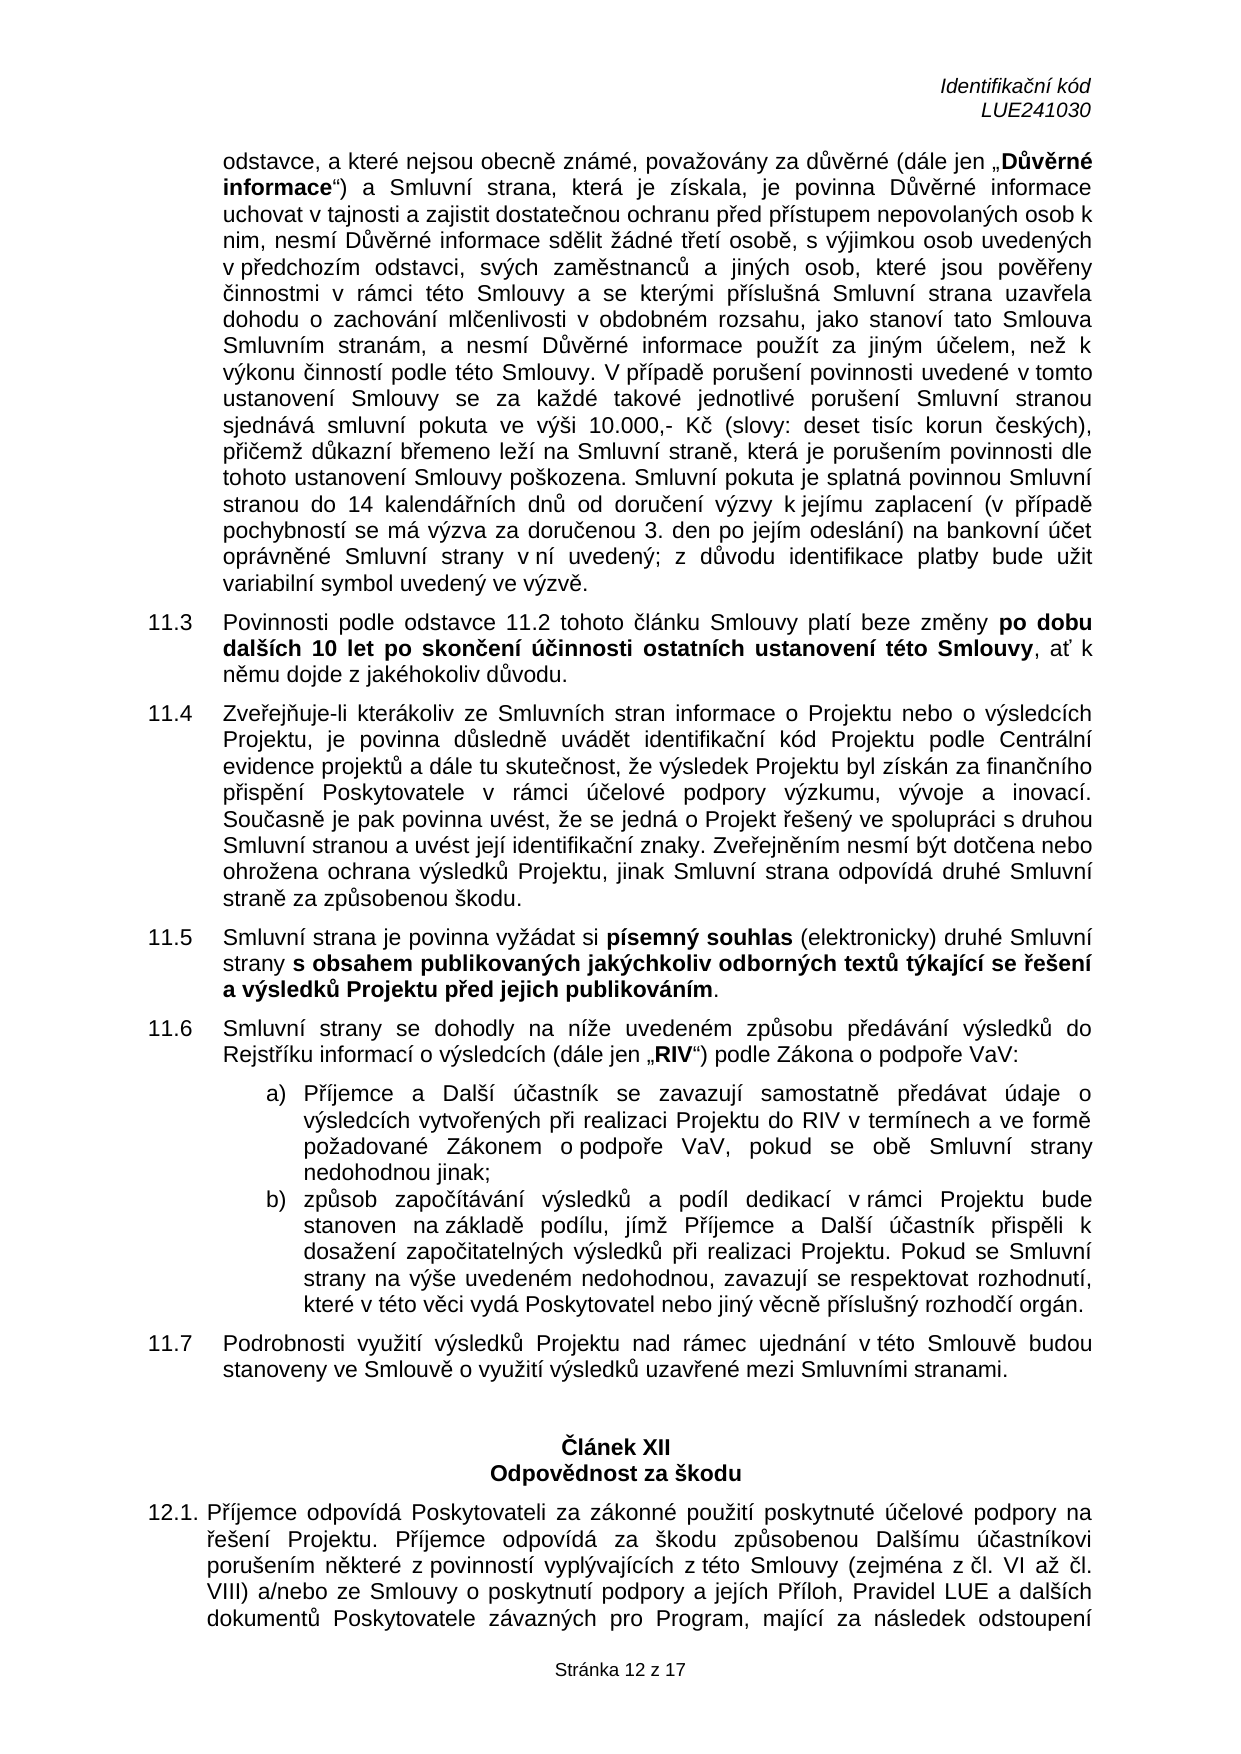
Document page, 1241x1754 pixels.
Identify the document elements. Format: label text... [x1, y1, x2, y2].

list Smluvní strana je povinna vyžádat si písemný souhlas (elektronicky) druhé Smluvní strany s obsahem publikovaných jakýchkoliv odborných textů týkající se řešení a výsledků Projektu před jejich publikováním. [148, 923, 1093, 1002]
list Povinnosti podle odstavce 11.2 tohoto článku Smlouvy platí beze změny po dobu dalších 10 let po skončení účinnosti ostatních ustanovení této Smlouvy, ať k němu dojde z jakéhokoliv důvodu. [148, 608, 1093, 688]
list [148, 1499, 1093, 1631]
list způsob započítávání výsledků a podíl dedikací v rámci Projektu bude stanoven na základě podílu, jímž Příjemce a Další účastník přispěli k dosažení započitatelných výsledků při realizaci Projektu. Pokud se Smluvní strany na výše uvedeném nedohodnou, zavazují se respektovat rozhodnutí, které v této věci vydá Poskytovatel nebo jiný věcně příslušný rozhodčí orgán. [266, 1186, 1093, 1317]
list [148, 148, 1093, 596]
list Smluvní strany se dohodly na níže uvedeném způsobu předávání výsledků do Rejstříku informací o výsledcích (dále jen „RIV“) podle Zákona o podpoře VaV: [148, 1015, 1093, 1068]
text Odpovědnost za škodu [139, 1460, 1093, 1487]
list Příjemce a Další účastník se zavazují samostatně předávat údaje o výsledcích vytvořených při realizaci Projektu do RIV v termínech a ve formě požadované Zákonem o podpoře VaV, pokud se obě Smluvní strany nedohodnou jinak; [266, 1080, 1093, 1186]
list Podrobnosti využití výsledků Projektu nad rámec ujednání v této Smlouvě budou stanoveny ve Smlouvě o využití výsledků uzavřené mezi Smluvními stranami. [148, 1330, 1093, 1383]
list Zveřejňuje-li kterákoliv ze Smluvních stran informace o Projektu nebo o výsledcích Projektu, je povinna důsledně uvádět identifikační kód Projektu podle Centrální evidence projektů a dále tu skutečnost, že výsledek Projektu byl získán za finančního přispění Poskytovatele v rámci účelové podpory výzkumu, vývoje a inovací. Současně je pak povinna uvést, že se jedná o Projekt řešený ve spolupráci s druhou Smluvní stranou a uvést její identifikační znaky. Zveřejněním nesmí být dotčena nebo ohrožena ochrana výsledků Projektu, jinak Smluvní strana odpovídá druhé Smluvní straně za způsobenou škodu. [148, 700, 1093, 911]
text Článek XII [139, 1434, 1093, 1460]
